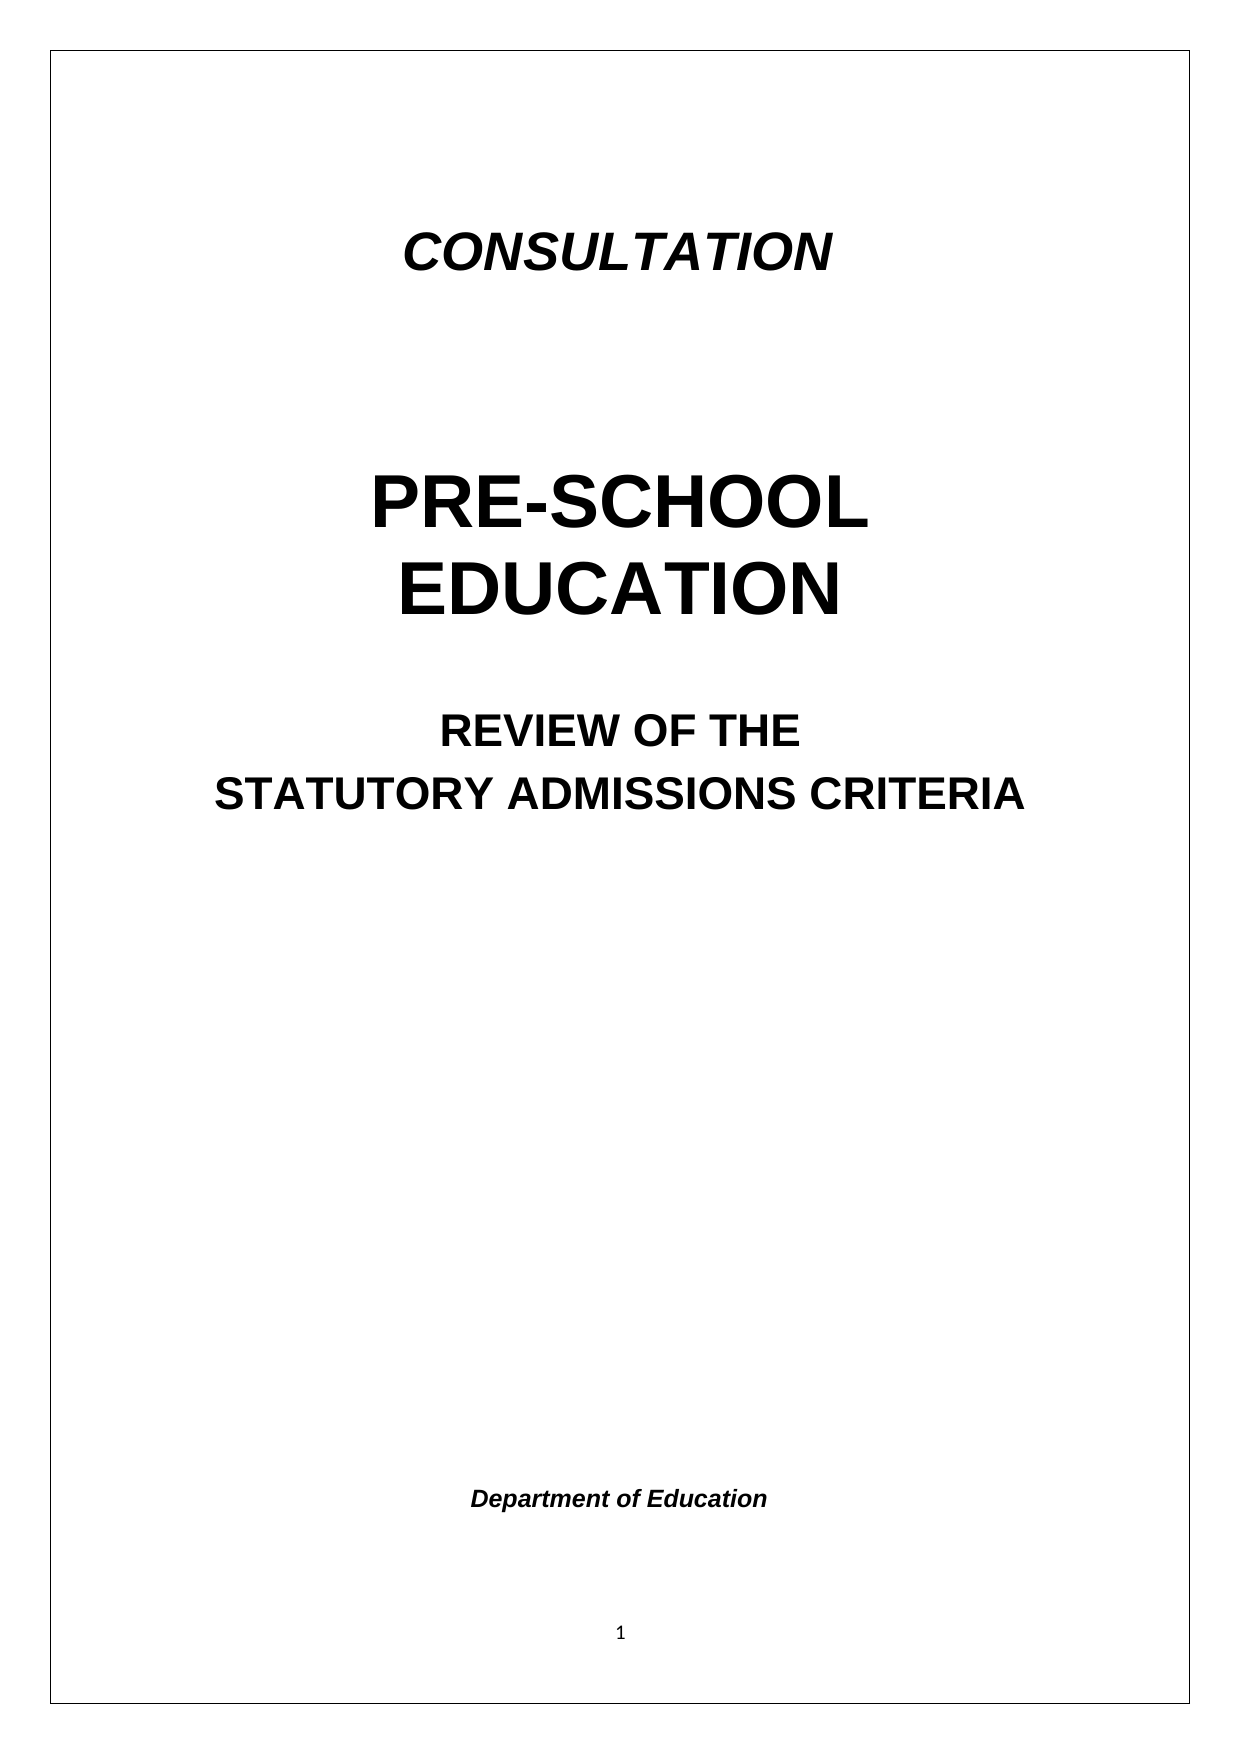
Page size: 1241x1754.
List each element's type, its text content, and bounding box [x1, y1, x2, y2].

text CONSULTATION [150, 220, 1090, 282]
text Department of Education [150, 1483, 1090, 1512]
text STATUTORY ADMISSIONS CRITERIA [150, 767, 1090, 819]
text PRE-SCHOOL EDUCATION [150, 457, 1090, 630]
text REVIEW OF THE [150, 703, 1090, 756]
